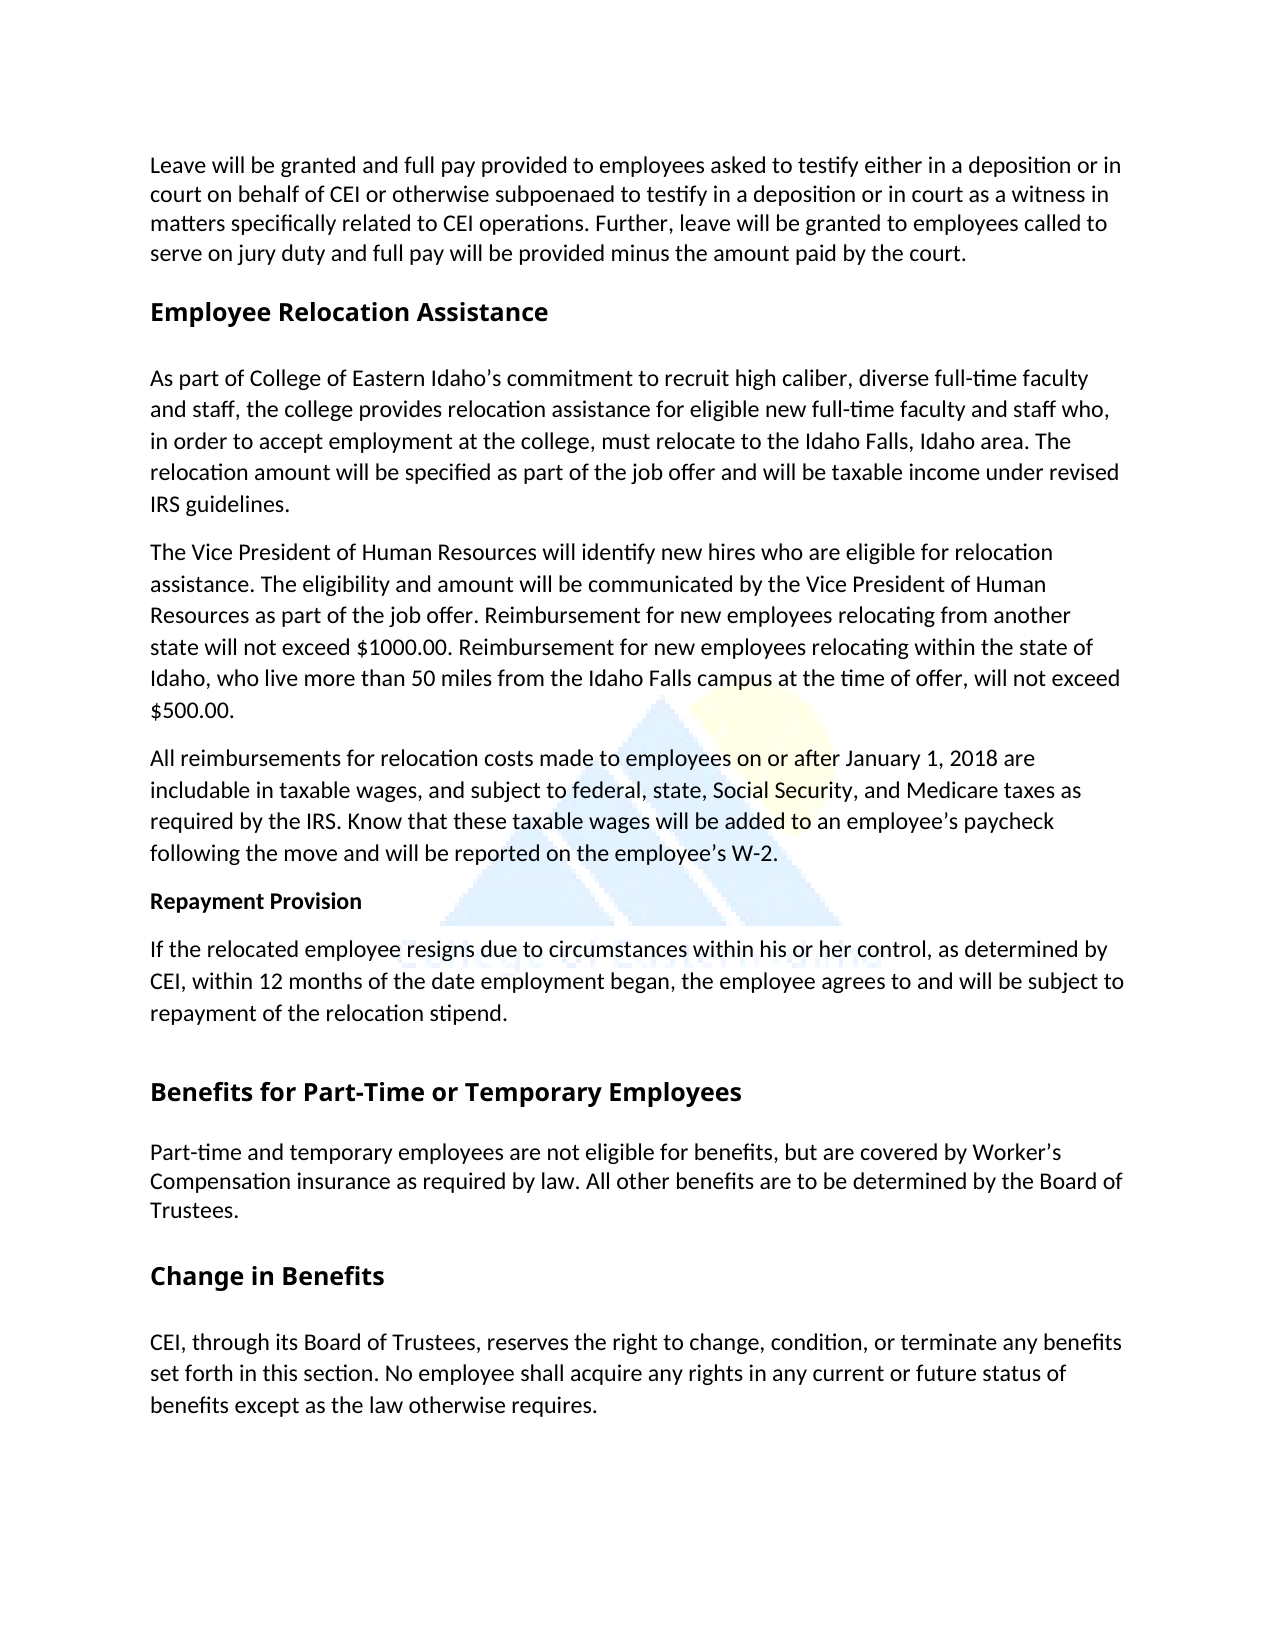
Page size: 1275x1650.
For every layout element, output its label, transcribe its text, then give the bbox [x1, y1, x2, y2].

text Benefits for Part-Time or Temporary Employees [150, 1075, 1125, 1109]
text CEI, through its Board of Trustees, reserves the right to change, condition, or terminate any benefits set forth in this section. No employee shall acquire any rights in any current or future status of benefits except as the law otherwise requires. [150, 1327, 1125, 1419]
text As part of College of Eastern Idaho’s commitment to recruit high caliber, diverse full-time faculty and staff, the college provides relocation assistance for eligible new full-time faculty and staff who, in order to accept employment at the college, must relocate to the Idaho Falls, Idaho area. The relocation amount will be specified as part of the job offer and will be taxable income under revised IRS guidelines. [150, 363, 1125, 518]
text All reimbursements for relocation costs made to employees on or after January 1, 2018 are includable in taxable wages, and subject to federal, state, Social Security, and Medicare taxes as required by the IRS. Know that these taxable wages will be added to an employee’s paycheck following the move and will be reported on the employee’s W-2. [150, 743, 1125, 867]
text Repayment Provision [150, 886, 1125, 916]
text Employee Relocation Assistance [150, 295, 1125, 329]
text The Vice President of Human Resources will identify new hires who are eligible for relocation assistance. The eligibility and amount will be communicated by the Vice President of Human Resources as part of the job offer. Reimbursement for new employees relocating from another state will not exceed $1000.00. Reimbursement for new employees relocating within the state of Idaho, who live more than 50 miles from the Idaho Falls campus at the time of offer, will not exceed $500.00. [150, 537, 1125, 724]
text Leave will be granted and full pay provided to employees asked to testify either in a deposition or in court on behalf of CEI or otherwise subpoenaed to testify in a deposition or in court as a witness in matters specifically related to CEI operations. Further, leave will be granted to employees called to serve on jury duty and full pay will be provided minus the amount paid by the court. [150, 150, 1125, 267]
text Change in Benefits [150, 1259, 1125, 1293]
text Part-time and temporary employees are not eligible for benefits, but are covered by Worker’s Compensation insurance as required by law. All other benefits are to be determined by the Board of Trustees. [150, 1137, 1125, 1224]
text If the relocated employee resigns due to circumstances within his or her control, as determined by CEI, within 12 months of the date employment began, the employee agrees to and will be subject to repayment of the relocation stipend. [150, 934, 1125, 1027]
